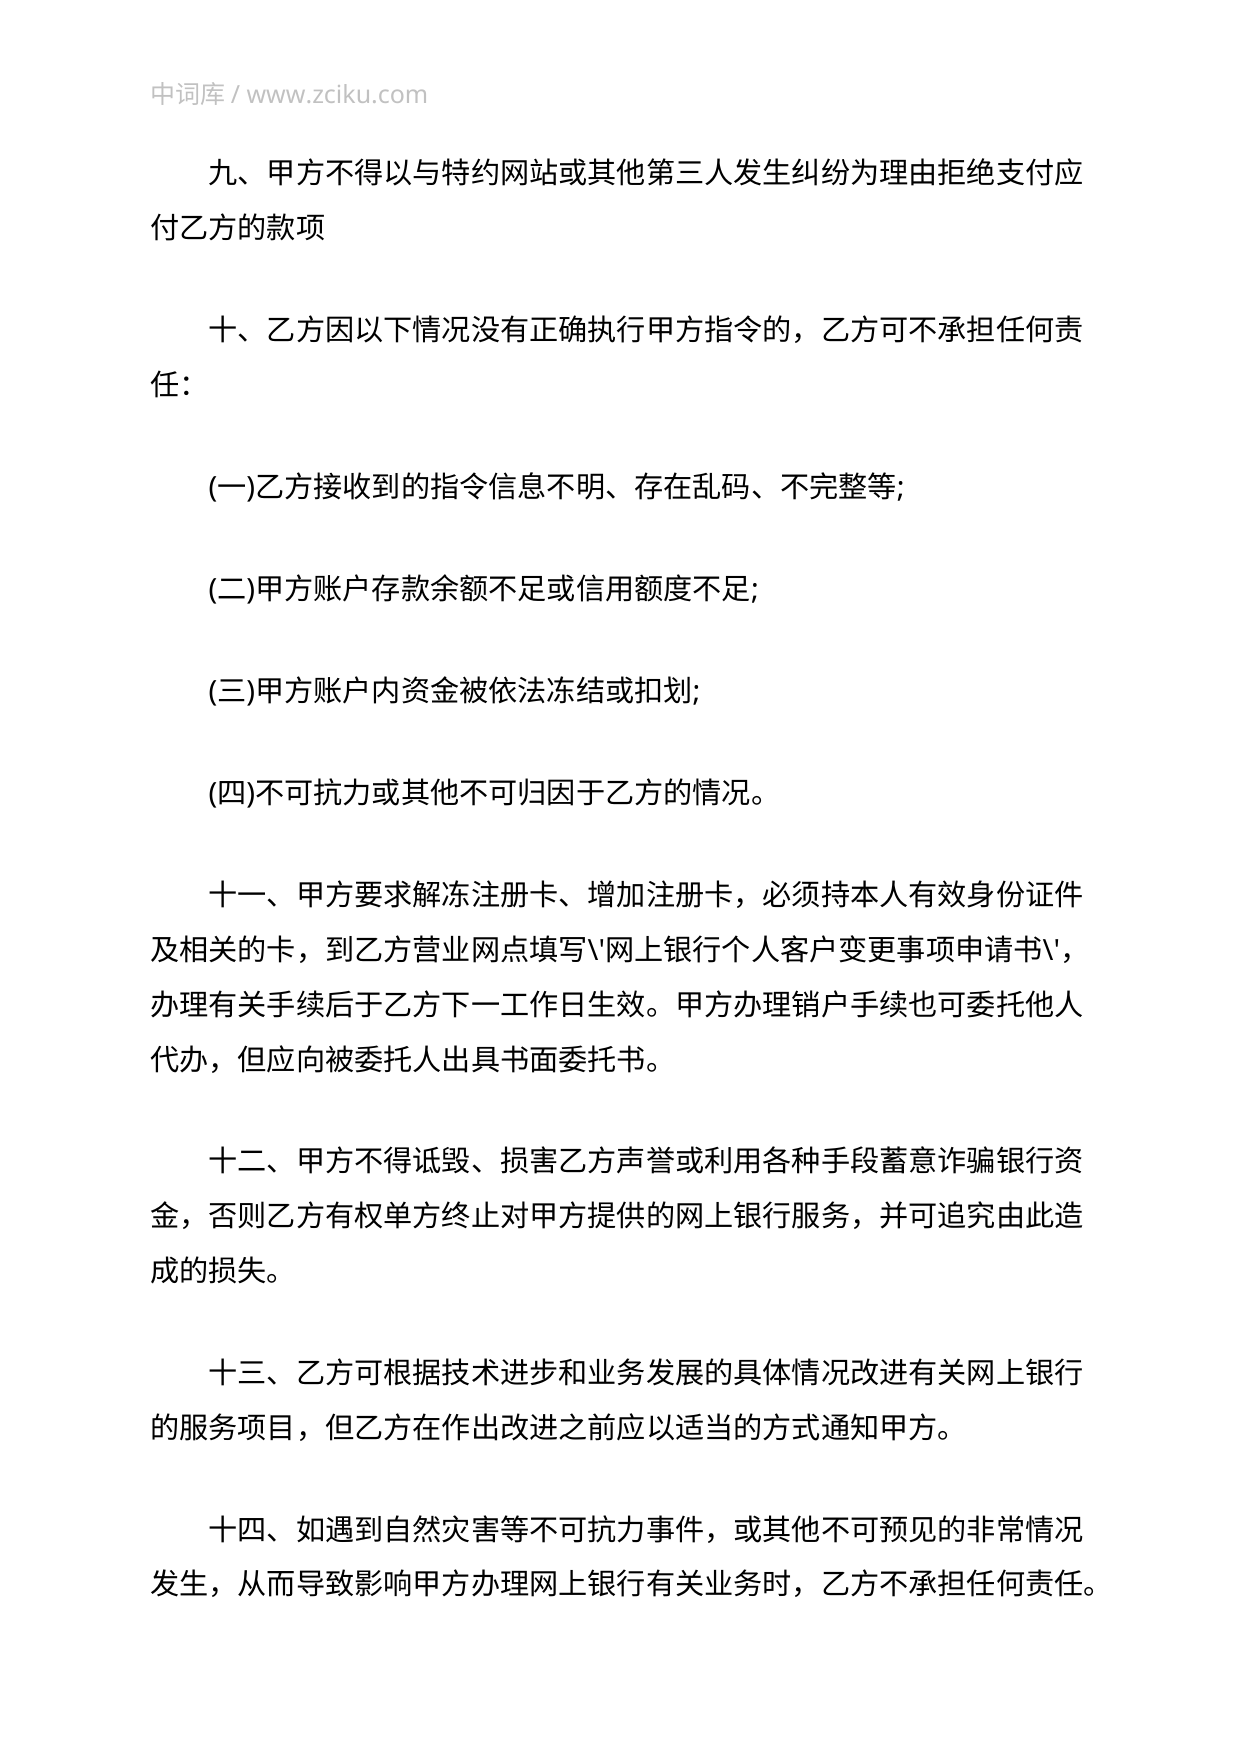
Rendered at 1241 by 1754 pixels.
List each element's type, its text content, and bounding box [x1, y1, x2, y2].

text (二)甲方账户存款余额不足或信用额度不足; [150, 565, 1090, 608]
text 十二、甲方不得诋毁、损害乙方声誉或利用各种手段蓄意诈骗银行资金，否则乙方有权单方终止对甲方提供的网上银行服务，并可追究由此造成的损失。 [150, 1138, 1090, 1290]
text 十一、甲方要求解冻注册卡、增加注册卡，必须持本人有效身份证件及相关的卡，到乙方营业网点填写\'网上银行个人客户变更事项申请书\'，办理有关手续后于乙方下一工作日生效。甲方办理销户手续也可委托他人代办，但应向被委托人出具书面委托书。 [150, 871, 1090, 1078]
text (三)甲方账户内资金被依法冻结或扣划; [150, 667, 1090, 710]
text 十、乙方因以下情况没有正确执行甲方指令的，乙方可不承担任何责任： [150, 307, 1090, 404]
text 十四、如遇到自然灾害等不可抗力事件，或其他不可预见的非常情况发生，从而导致影响甲方办理网上银行有关业务时，乙方不承担任何责任。 [150, 1506, 1090, 1603]
text (一)乙方接收到的指令信息不明、存在乱码、不完整等; [150, 463, 1090, 506]
text 十三、乙方可根据技术进步和业务发展的具体情况改进有关网上银行的服务项目，但乙方在作出改进之前应以适当的方式通知甲方。 [150, 1349, 1090, 1447]
text (四)不可抗力或其他不可归因于乙方的情况。 [150, 769, 1090, 812]
text 九、甲方不得以与特约网站或其他第三人发生纠纷为理由拒绝支付应付乙方的款项 [150, 150, 1090, 247]
